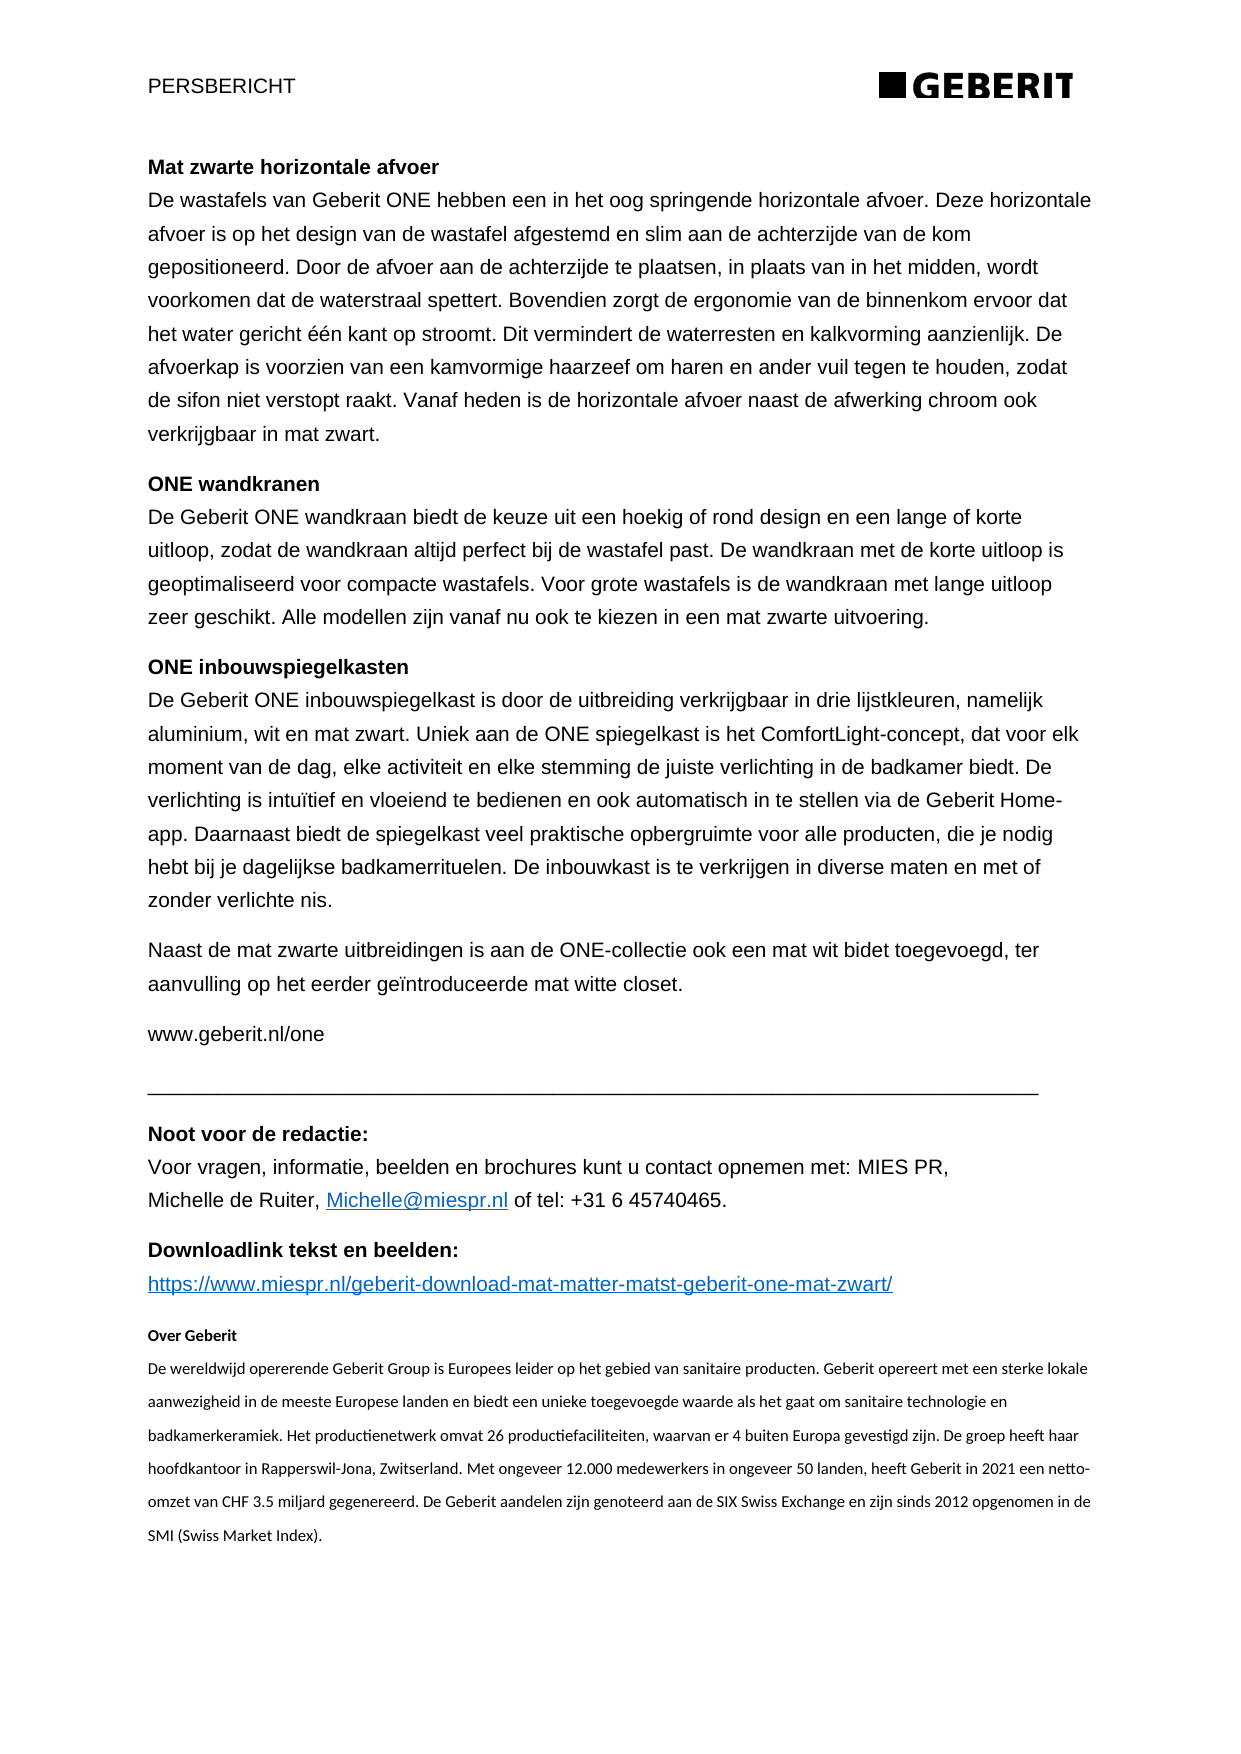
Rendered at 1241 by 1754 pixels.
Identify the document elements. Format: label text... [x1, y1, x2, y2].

text Noot voor de redactie: Voor vragen, informatie, beelden en brochures kunt u contact opnemen met: MIES PR, Michelle de Ruiter, Michelle@miespr.nl of tel: +31 6 45740465. [148, 1114, 1093, 1214]
text ONE wandkranen De Geberit ONE wandkraan biedt de keuze uit een hoekig of rond design en een lange of korte uitloop, zodat de wandkraan altijd perfect bij de wastafel past. De wandkraan met de korte uitloop is geoptimaliseerd voor compacte wastafels. Voor grote wastafels is de wandkraan met lange uitloop zeer geschikt. Alle modellen zijn vanaf nu ook te kiezen in een mat zwarte uitvoering. [148, 464, 1093, 631]
text www.geberit.nl/one [148, 1014, 1093, 1048]
text _____________________________________________________________________________ [148, 1064, 1093, 1098]
text Mat zwarte horizontale afvoer De wastafels van Geberit ONE hebben een in het oog springende horizontale afvoer. Deze horizontale afvoer is op het design van de wastafel afgestemd en slim aan de achterzijde van de kom gepositioneerd. Door de afvoer aan de achterzijde te plaatsen, in plaats van in het midden, wordt voorkomen dat de waterstraal spettert. Bovendien zorgt de ergonomie van de binnenkom ervoor dat het water gericht één kant op stroomt. Dit vermindert de waterresten en kalkvorming aanzienlijk. De afvoerkap is voorzien van een kamvormige haarzeef om haren en ander vuil tegen te houden, zodat de sifon niet verstopt raakt. Vanaf heden is de horizontale afvoer naast de afwerking chroom ook verkrijgbaar in mat zwart. [148, 148, 1093, 448]
picture [878, 72, 1073, 98]
text ONE inbouwspiegelkasten De Geberit ONE inbouwspiegelkast is door de uitbreiding verkrijgbaar in drie lijstkleuren, namelijk aluminium, wit en mat zwart. Uniek aan de ONE spiegelkast is het ComfortLight-concept, dat voor elk moment van de dag, elke activiteit en elke stemming de juiste verlichting in de badkamer biedt. De verlichting is intuïtief en vloeiend te bedienen en ook automatisch in te stellen via de Geberit Home-app. Daarnaast biedt de spiegelkast veel praktische opbergruimte voor alle producten, die je nodig hebt bij je dagelijkse badkamerrituelen. De inbouwkast is te verkrijgen in diverse maten en met of zonder verlichte nis. [148, 648, 1093, 914]
text Naast de mat zwarte uitbreidingen is aan de ONE-collectie ook een mat wit bidet toegevoegd, ter aanvulling op het eerder geïntroduceerde mat witte closet. [148, 931, 1093, 998]
text Downloadlink tekst en beelden: https://www.miespr.nl/geberit-download-mat-matter-matst-geberit-one-mat-zwart/ [148, 1231, 1093, 1298]
text Over Geberit De wereldwijd opererende Geberit Group is Europees leider op het gebied van sanitaire producten. Geberit opereert met een sterke lokale aanwezigheid in de meeste Europese landen en biedt een unieke toegevoegde waarde als het gaat om sanitaire technologie en badkamerkeramiek. Het productienetwerk omvat 26 productiefaciliteiten, waarvan er 4 buiten Europa gevestigd zijn. De groep heeft haar hoofdkantoor in Rapperswil-Jona, Zwitserland. Met ongeveer 12.000 medewerkers in ongeveer 50 landen, heeft Geberit in 2021 een netto-omzet van CHF 3.5 miljard gegenereerd. De Geberit aandelen zijn genoteerd aan de SIX Swiss Exchange en zijn sinds 2012 opgenomen in de SMI (Swiss Market Index). [148, 1314, 1093, 1548]
